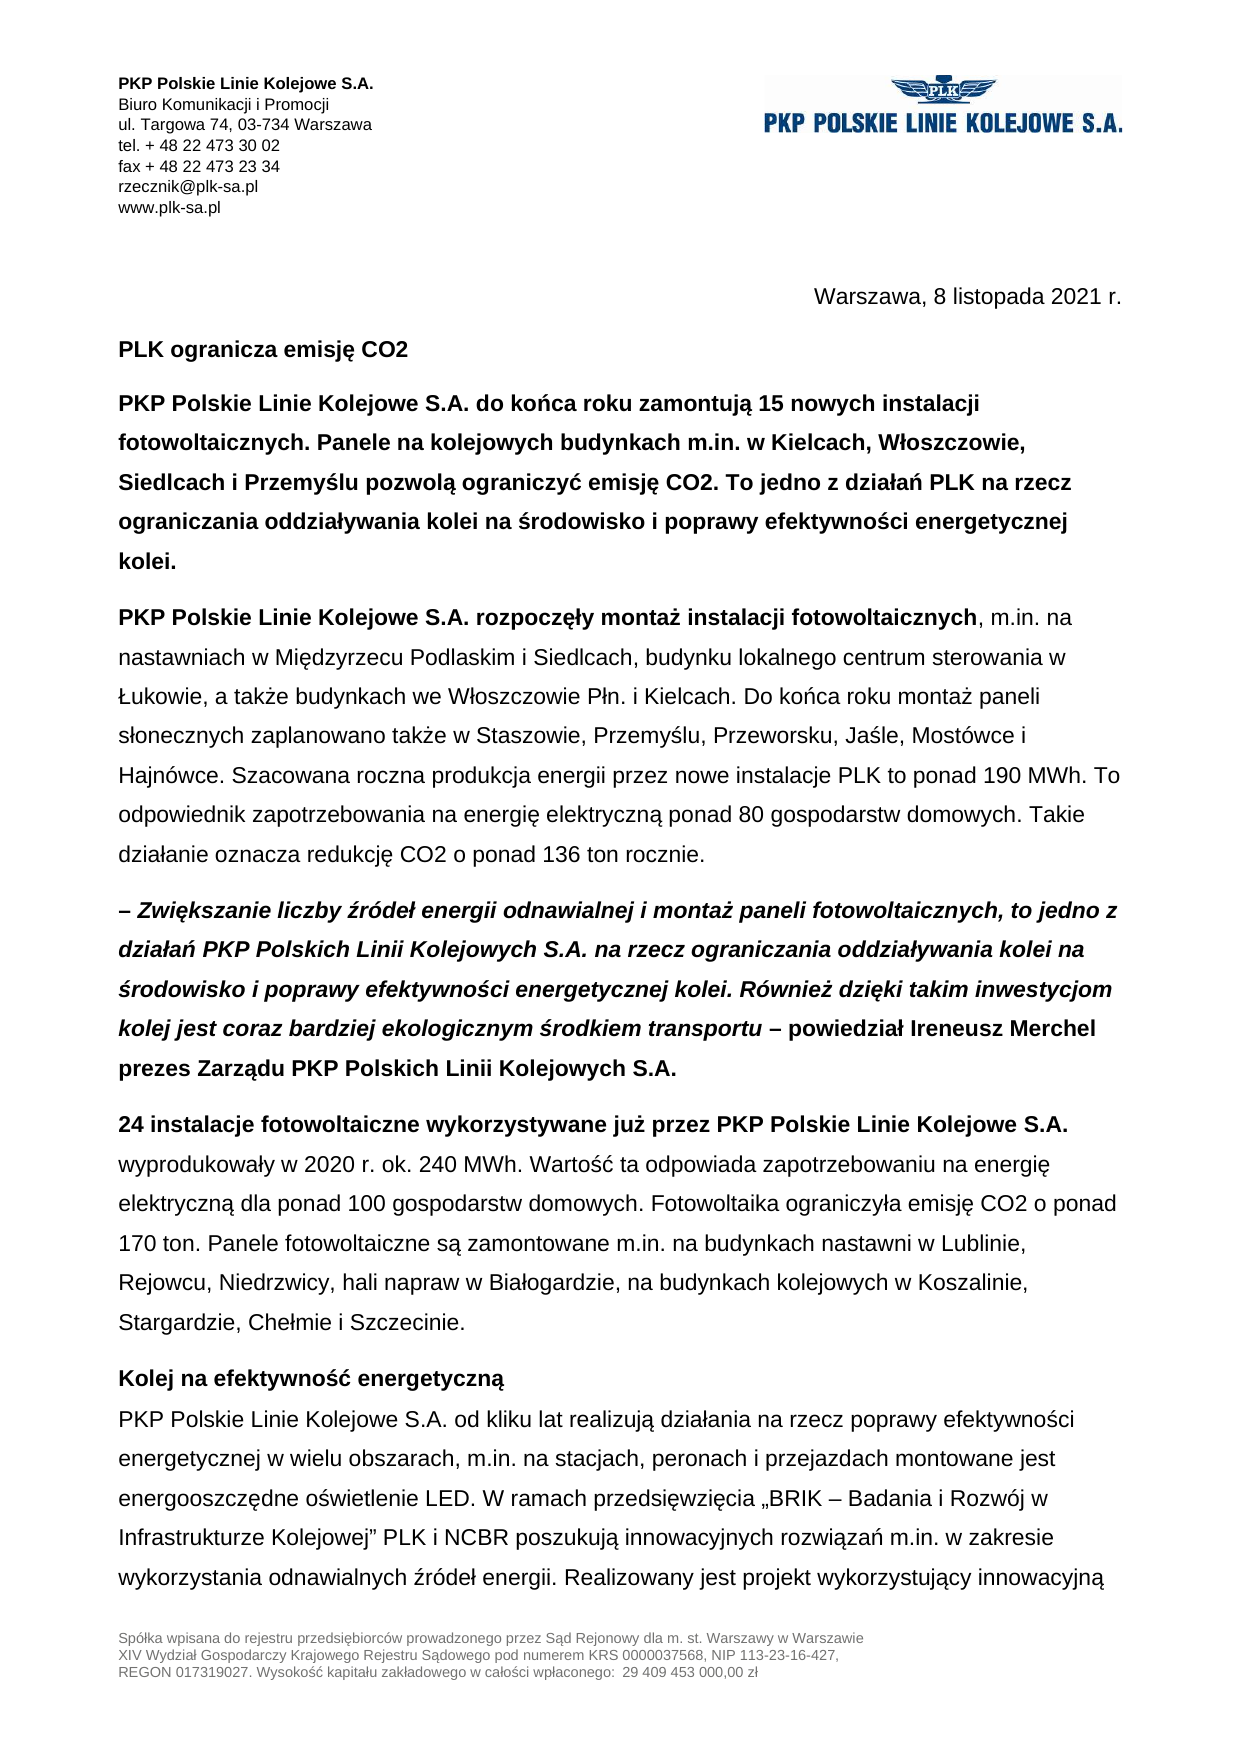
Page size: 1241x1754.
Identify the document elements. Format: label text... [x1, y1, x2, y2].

text 24 instalacje fotowoltaiczne wykorzystywane już przez PKP Polskie Linie Kolejowe S.A. wyprodukowały w 2020 r. ok. 240 MWh. Wartość ta odpowiada zapotrzebowaniu na energię elektryczną dla ponad 100 gospodarstw domowych. Fotowoltaika ograniczyła emisję CO2 o ponad 170 ton. Panele fotowoltaiczne są zamontowane m.in. na budynkach nastawni w Lublinie, Rejowcu, Niedrzwicy, hali napraw w Białogardzie, na budynkach kolejowych w Koszalinie, Stargardzie, Chełmie i Szczecinie. [118, 1111, 1122, 1335]
picture [764, 75, 1123, 133]
text Warszawa, 8 listopada 2021 r. [118, 283, 1122, 309]
text – Zwiększanie liczby źródeł energii odnawialnej i montaż paneli fotowoltaicznych, to jedno z działań PKP Polskich Linii Kolejowych S.A. na rzecz ograniczania oddziaływania kolei na środowisko i poprawy efektywności energetycznej kolei. Również dzięki takim inwestycjom kolej jest coraz bardziej ekologicznym środkiem transportu – powiedział Ireneusz Merchel prezes Zarządu PKP Polskich Linii Kolejowych S.A. [118, 897, 1122, 1081]
subtitle Kolej na efektywność energetyczną [118, 1364, 1122, 1391]
subtitle PLK ogranicza emisję CO2 [118, 336, 1122, 363]
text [118, 1406, 1122, 1590]
text PKP Polskie Linie Kolejowe S.A. rozpoczęły montaż instalacji fotowoltaicznych, m.in. na nastawniach w Międzyrzecu Podlaskim i Siedlcach, budynku lokalnego centrum sterowania w Łukowie, a także budynkach we Włoszczowie Płn. i Kielcach. Do końca roku montaż paneli słonecznych zaplanowano także w Staszowie, Przemyślu, Przeworsku, Jaśle, Mostówce i Hajnówce. Szacowana roczna produkcja energii przez nowe instalacje PLK to ponad 190 MWh. To odpowiednik zapotrzebowania na energię elektryczną ponad 80 gospodarstw domowych. Takie działanie oznacza redukcję CO2 o ponad 136 ton rocznie. [118, 604, 1122, 867]
text PKP Polskie Linie Kolejowe S.A. do końca roku zamontują 15 nowych instalacji fotowoltaicznych. Panele na kolejowych budynkach m.in. w Kielcach, Włoszczowie, Siedlcach i Przemyślu pozwolą ograniczyć emisję CO2. To jedno z działań PLK na rzecz ograniczania oddziaływania kolei na środowisko i poprawy efektywności energetycznej kolei. [118, 390, 1122, 574]
